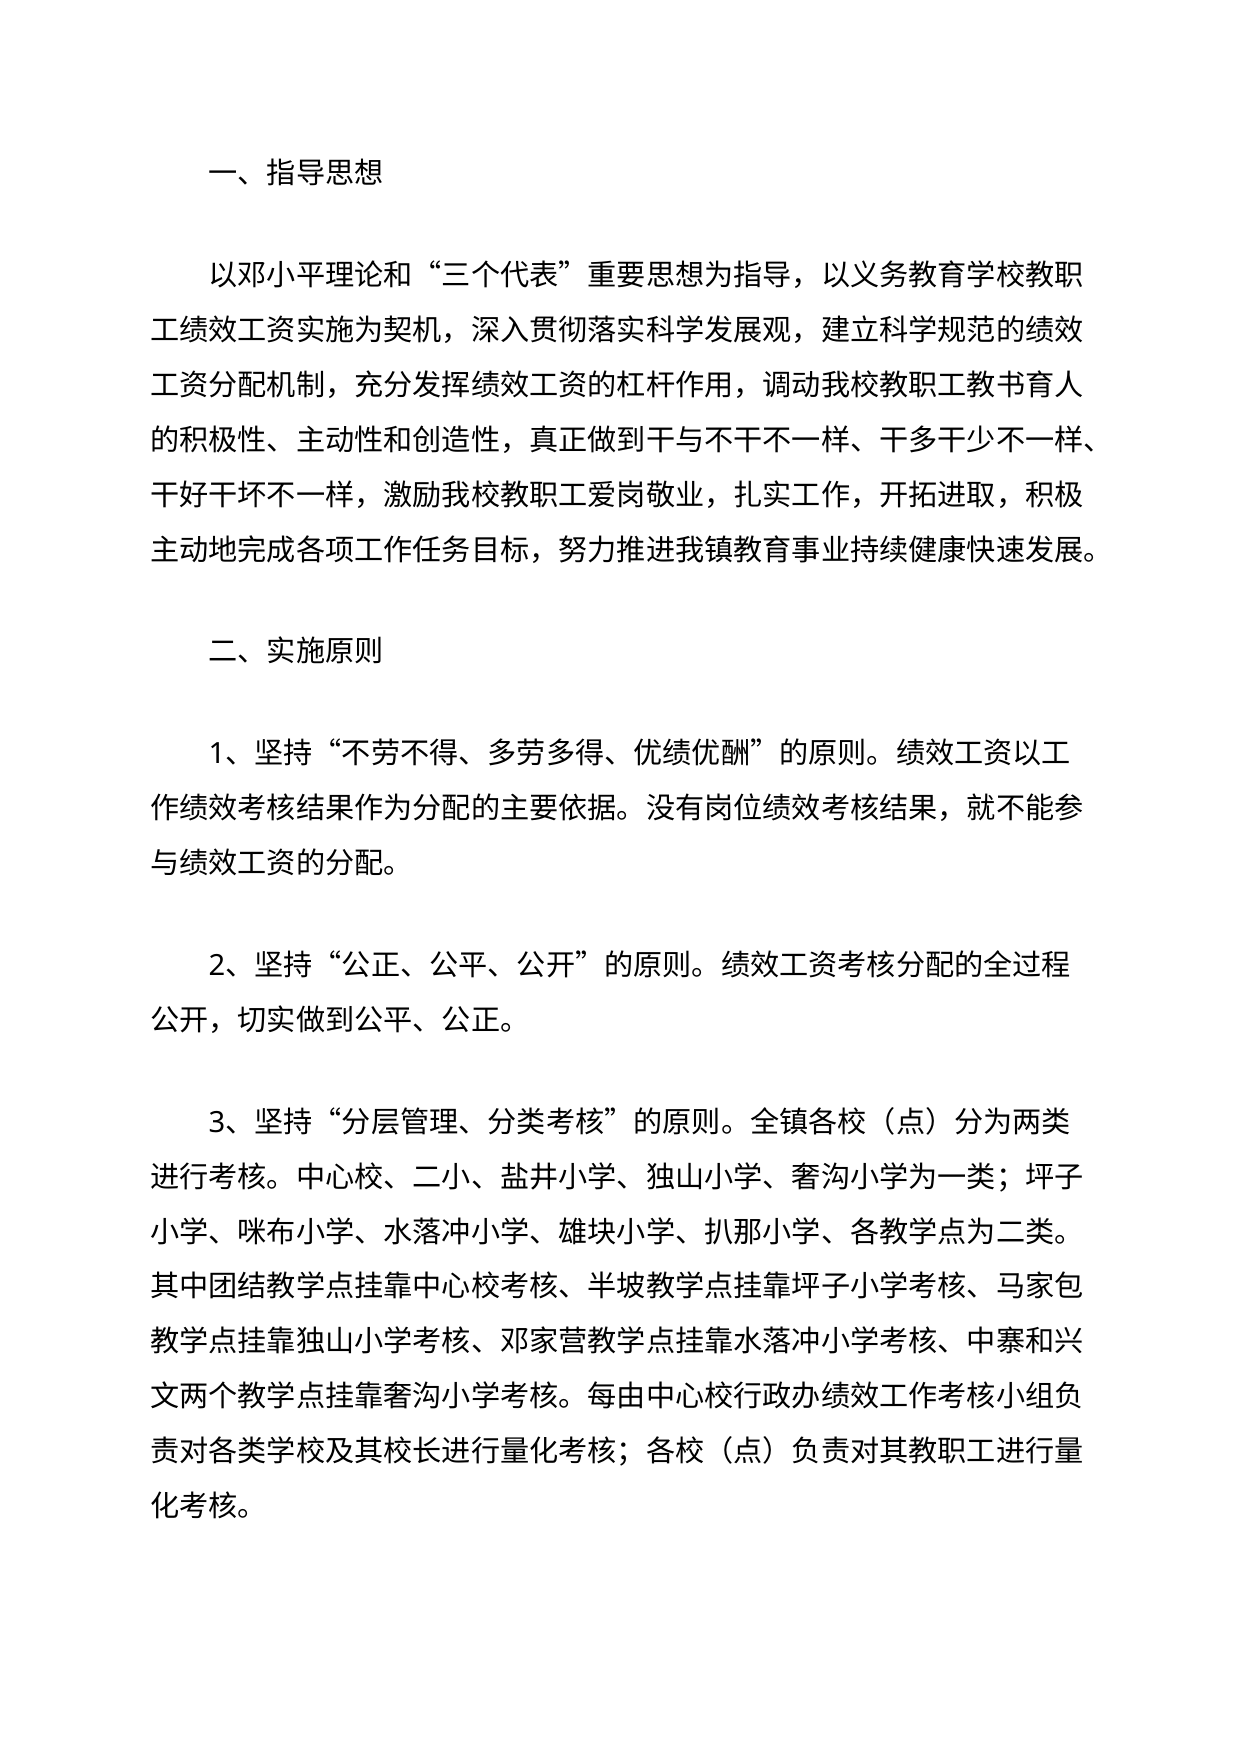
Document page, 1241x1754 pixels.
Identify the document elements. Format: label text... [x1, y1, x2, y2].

text 一、指导思想 [150, 150, 1090, 192]
text 3、坚持“分层管理、分类考核”的原则。全镇各校（点）分为两类进行考核。中心校、二小、盐井小学、独山小学、奢沟小学为一类；坪子小学、咪布小学、水落冲小学、雄块小学、扒那小学、各教学点为二类。其中团结教学点挂靠中心校考核、半坡教学点挂靠坪子小学考核、马家包教学点挂靠独山小学考核、邓家营教学点挂靠水落冲小学考核、中寨和兴文两个教学点挂靠奢沟小学考核。每由中心校行政办绩效工作考核小组负责对各类学校及其校长进行量化考核；各校（点）负责对其教职工进行量化考核。 [150, 1098, 1090, 1525]
text 2、坚持“公正、公平、公开”的原则。绩效工资考核分配的全过程公开，切实做到公平、公正。 [150, 941, 1090, 1039]
text 二、实施原则 [150, 628, 1090, 670]
text 1、坚持“不劳不得、多劳多得、优绩优酬”的原则。绩效工资以工作绩效考核结果作为分配的主要依据。没有岗位绩效考核结果，就不能参与绩效工资的分配。 [150, 730, 1090, 882]
text 以邓小平理论和“三个代表”重要思想为指导，以义务教育学校教职工绩效工资实施为契机，深入贯彻落实科学发展观，建立科学规范的绩效工资分配机制，充分发挥绩效工资的杠杆作用，调动我校教职工教书育人的积极性、主动性和创造性，真正做到干与不干不一样、干多干少不一样、干好干坏不一样，激励我校教职工爱岗敬业，扎实工作，开拓进取，积极主动地完成各项工作任务目标，努力推进我镇教育事业持续健康快速发展。 [150, 252, 1090, 568]
